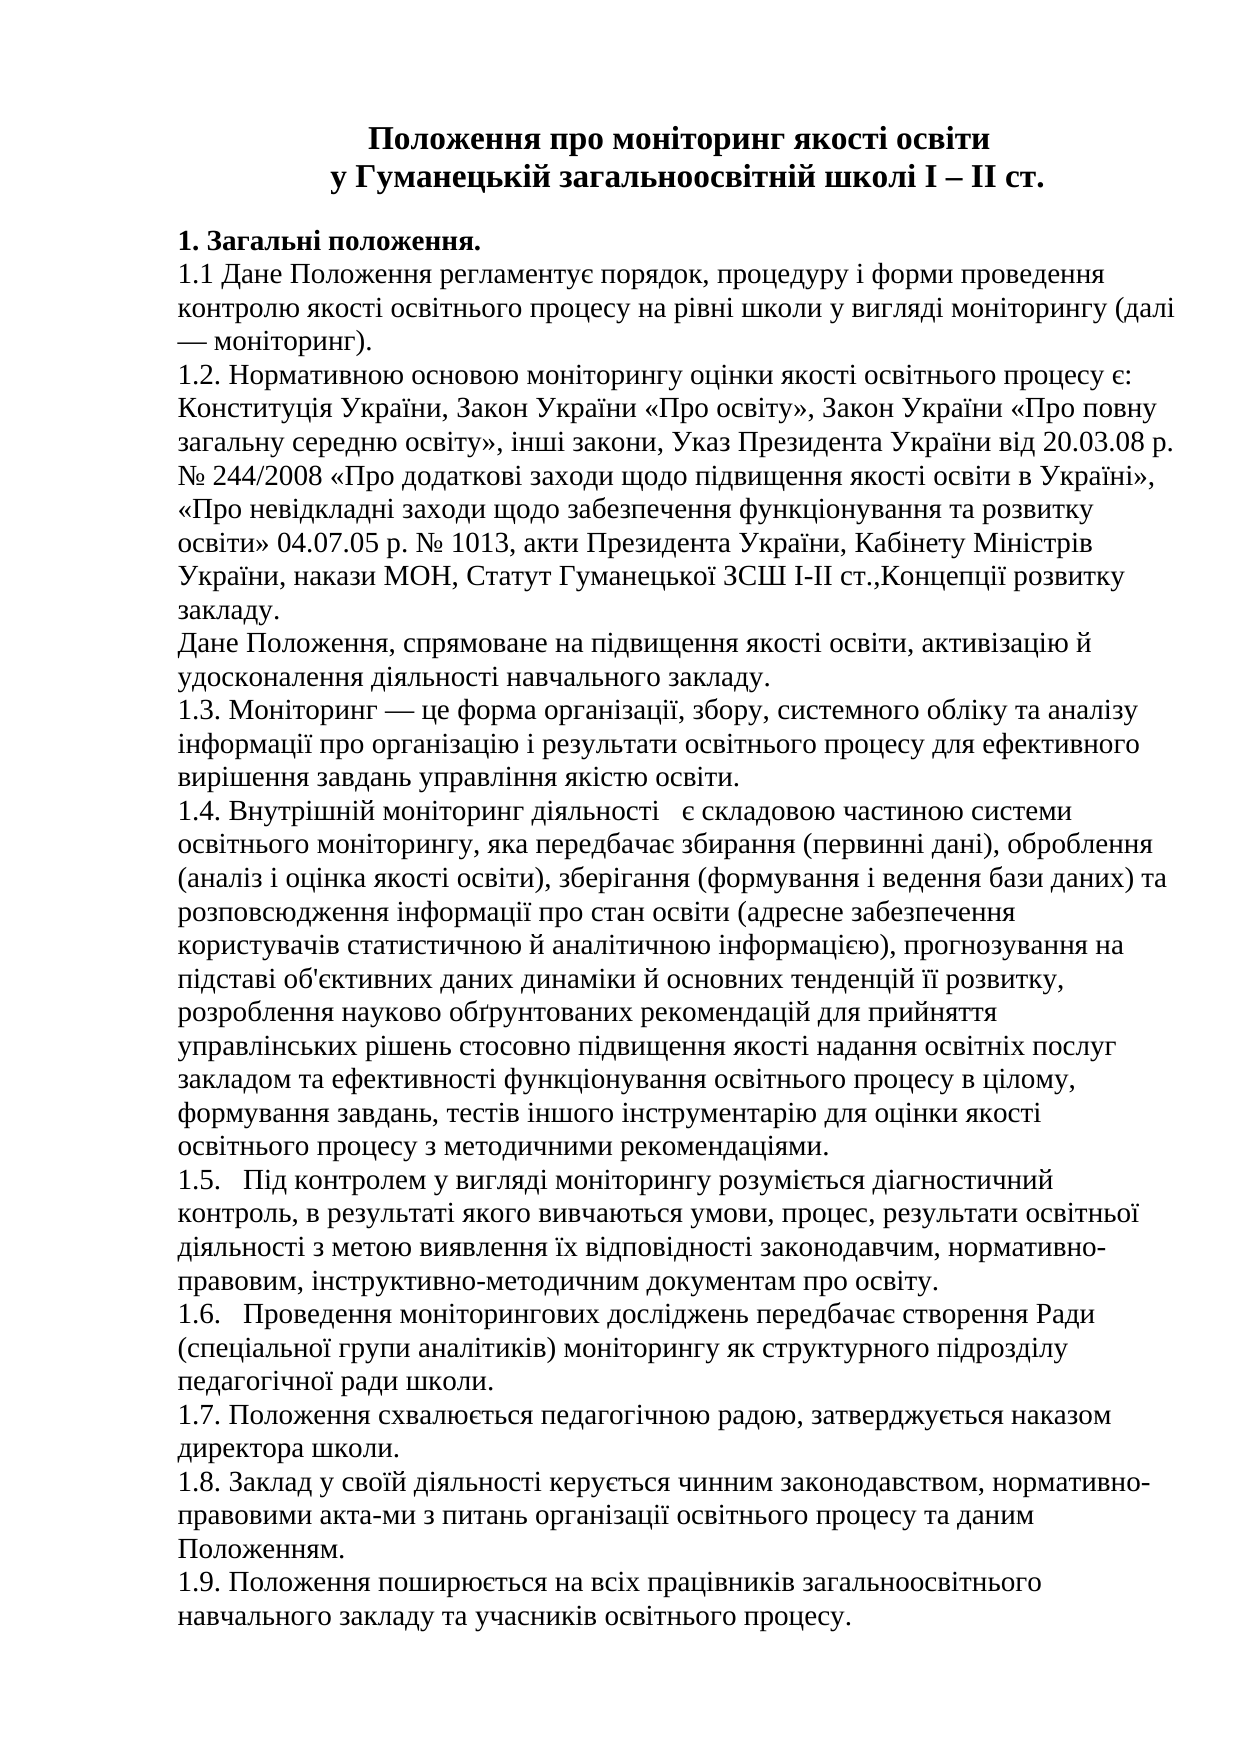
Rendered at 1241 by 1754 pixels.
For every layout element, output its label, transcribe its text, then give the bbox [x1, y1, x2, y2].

text Положення про моніторинг якості освіти у Гуманецькій загальноосвітній школі І – ІІ ст. [177, 118, 1181, 223]
text 1.1 Дане Положення регламентує порядок, процедуру і форми проведення контролю якості освітнього процесу на рівні школи у вигляді моніторингу (далі — моніторинг). 1.2. Нормативною основою моніторингу оцінки якості освітнього процесу є: Конституція України, Закон України «Про освіту», Закон України «Про повну загальну середню освіту», інші закони, Указ Президента України від 20.03.08 р. № 244/2008 «Про додаткові заходи щодо підвищення якості освіти в Україні», «Про невідкладні заходи щодо забезпечення функціонування та розвитку освіти» 04.07.05 р. № 1013, акти Президента України, Кабінету Міністрів України, накази МОН, Статут Гуманецької ЗСШ І-ІІ ст.,Концепції розвитку закладу. Дане Положення, спрямоване на підвищення якості освіти, активізацію й удосконалення діяльності навчального закладу. 1.3. Моніторинг — це форма організації, збору, системного обліку та аналізу інформації про організацію і результати освітнього процесу для ефективного вирішення завдань управління якістю освіти. 1.4. Внутрішній моніторинг діяльності є складовою частиною системи освітнього моніторингу, яка передбачає збирання (первинні дані), оброблення (аналіз і оцінка якості освіти), зберігання (формування і ведення бази даних) та розповсюдження інформації про стан освіти (адресне забезпечення користувачів статистичною й аналітичною інформацією), прогнозування на підставі об'єктивних даних динаміки й основних тенденцій її розвитку, розроблення науково обґрунтованих рекомендацій для прийняття управлінських рішень стосовно підвищення якості надання освітніх послуг закладом та ефективності функціонування освітнього процесу в цілому, формування завдань, тестів іншого інструментарію для оцінки якості освітнього процесу з методичними рекомендаціями. 1.5. Під контролем у вигляді моніторингу розуміється діагностичний контроль, в результаті якого вивчаються умови, процес, результати освітньої діяльності з метою виявлення їх відповідності законодавчим, нормативно-правовим, інструктивно-методичним документам про освіту. 1.6. Проведення моніторингових досліджень передбачає створення Ради (спеціальної групи аналітиків) моніторингу як структурного підрозділу педагогічної ради школи. 1.7. Положення схвалюється педагогічною радою, затверджується наказом директора школи. 1.8. Заклад у своїй діяльності керується чинним законодавством, нормативно-правовими акта-ми з питань організації освітнього процесу та даним Положенням. 1.9. Положення поширюється на всіх працівників загальноосвітнього навчального закладу та учасників освітнього процесу. [177, 256, 1181, 1632]
text 1. Загальні положення. [177, 223, 1181, 256]
